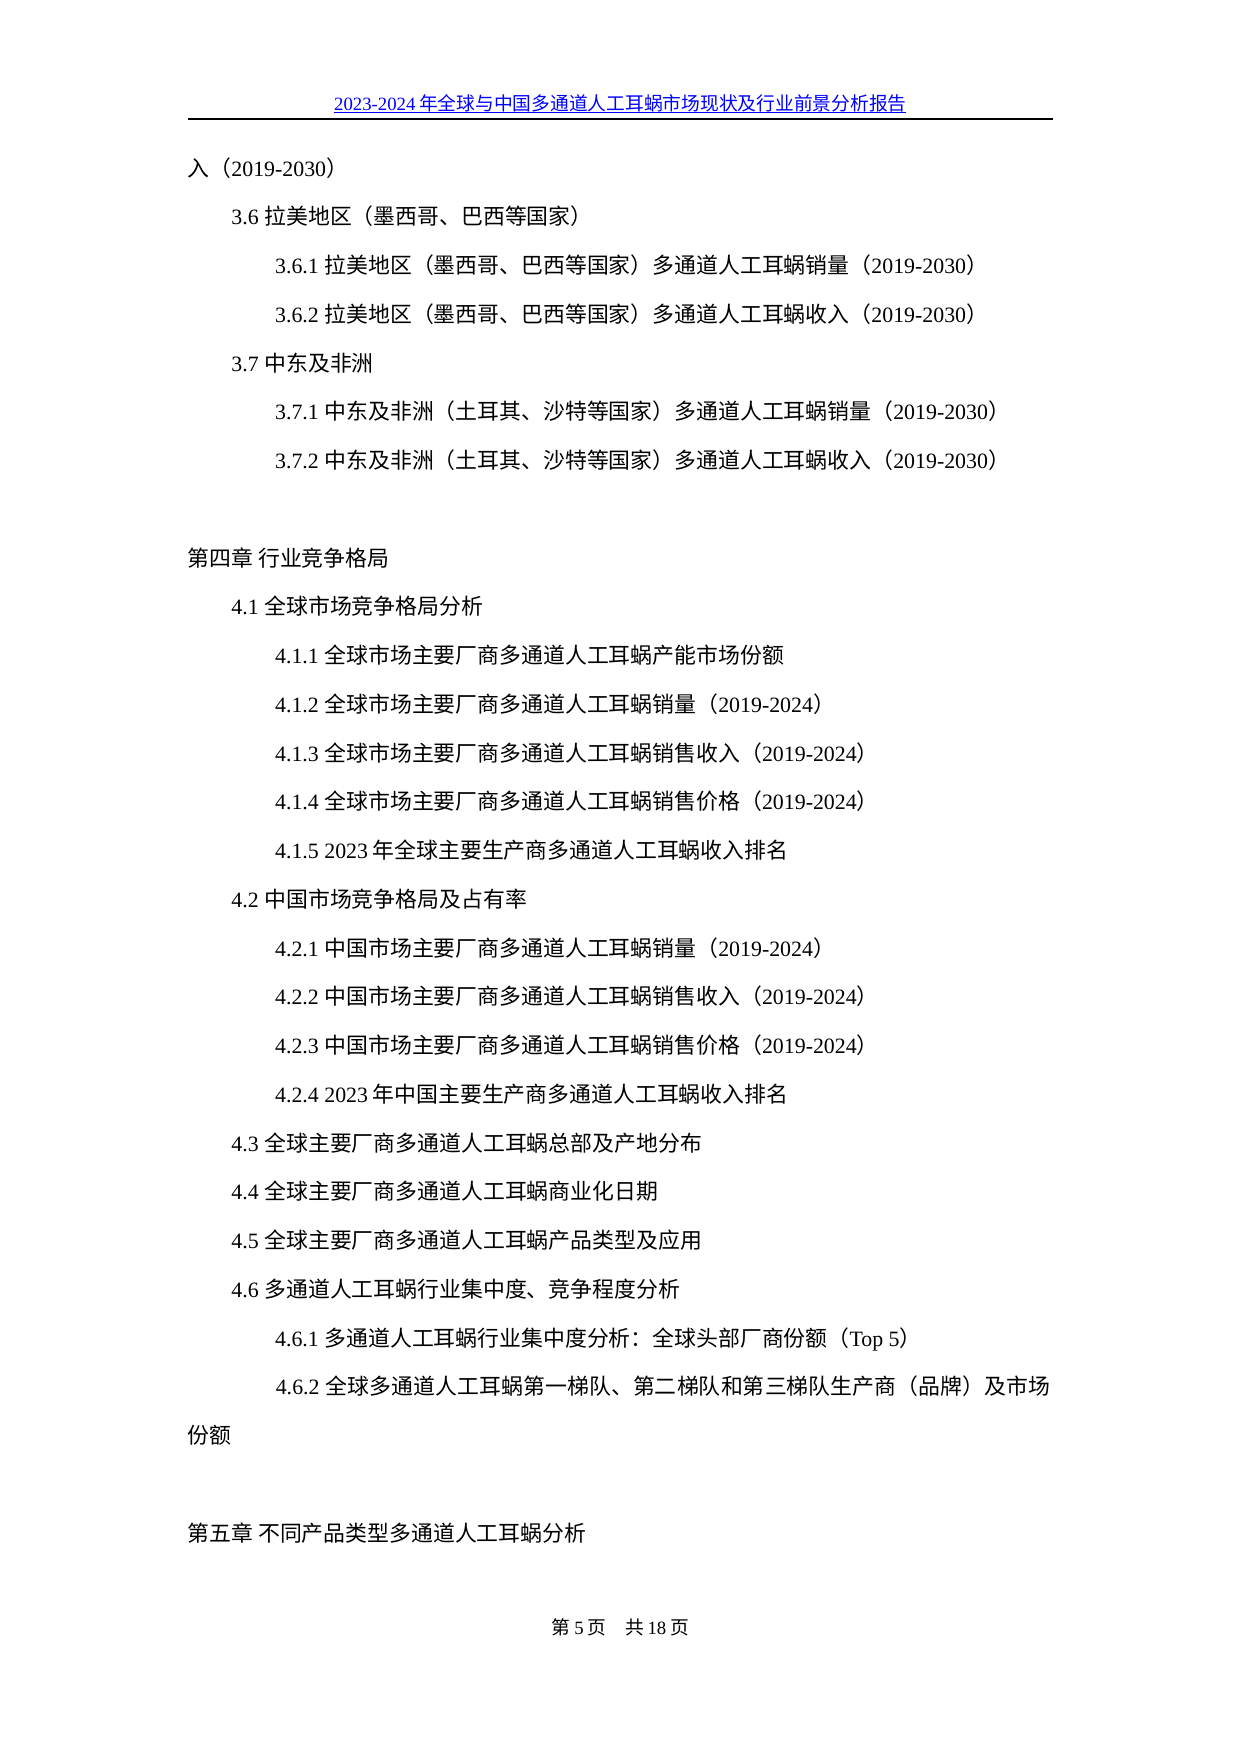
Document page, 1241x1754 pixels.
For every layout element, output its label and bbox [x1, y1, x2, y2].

text [187, 150, 1053, 1548]
